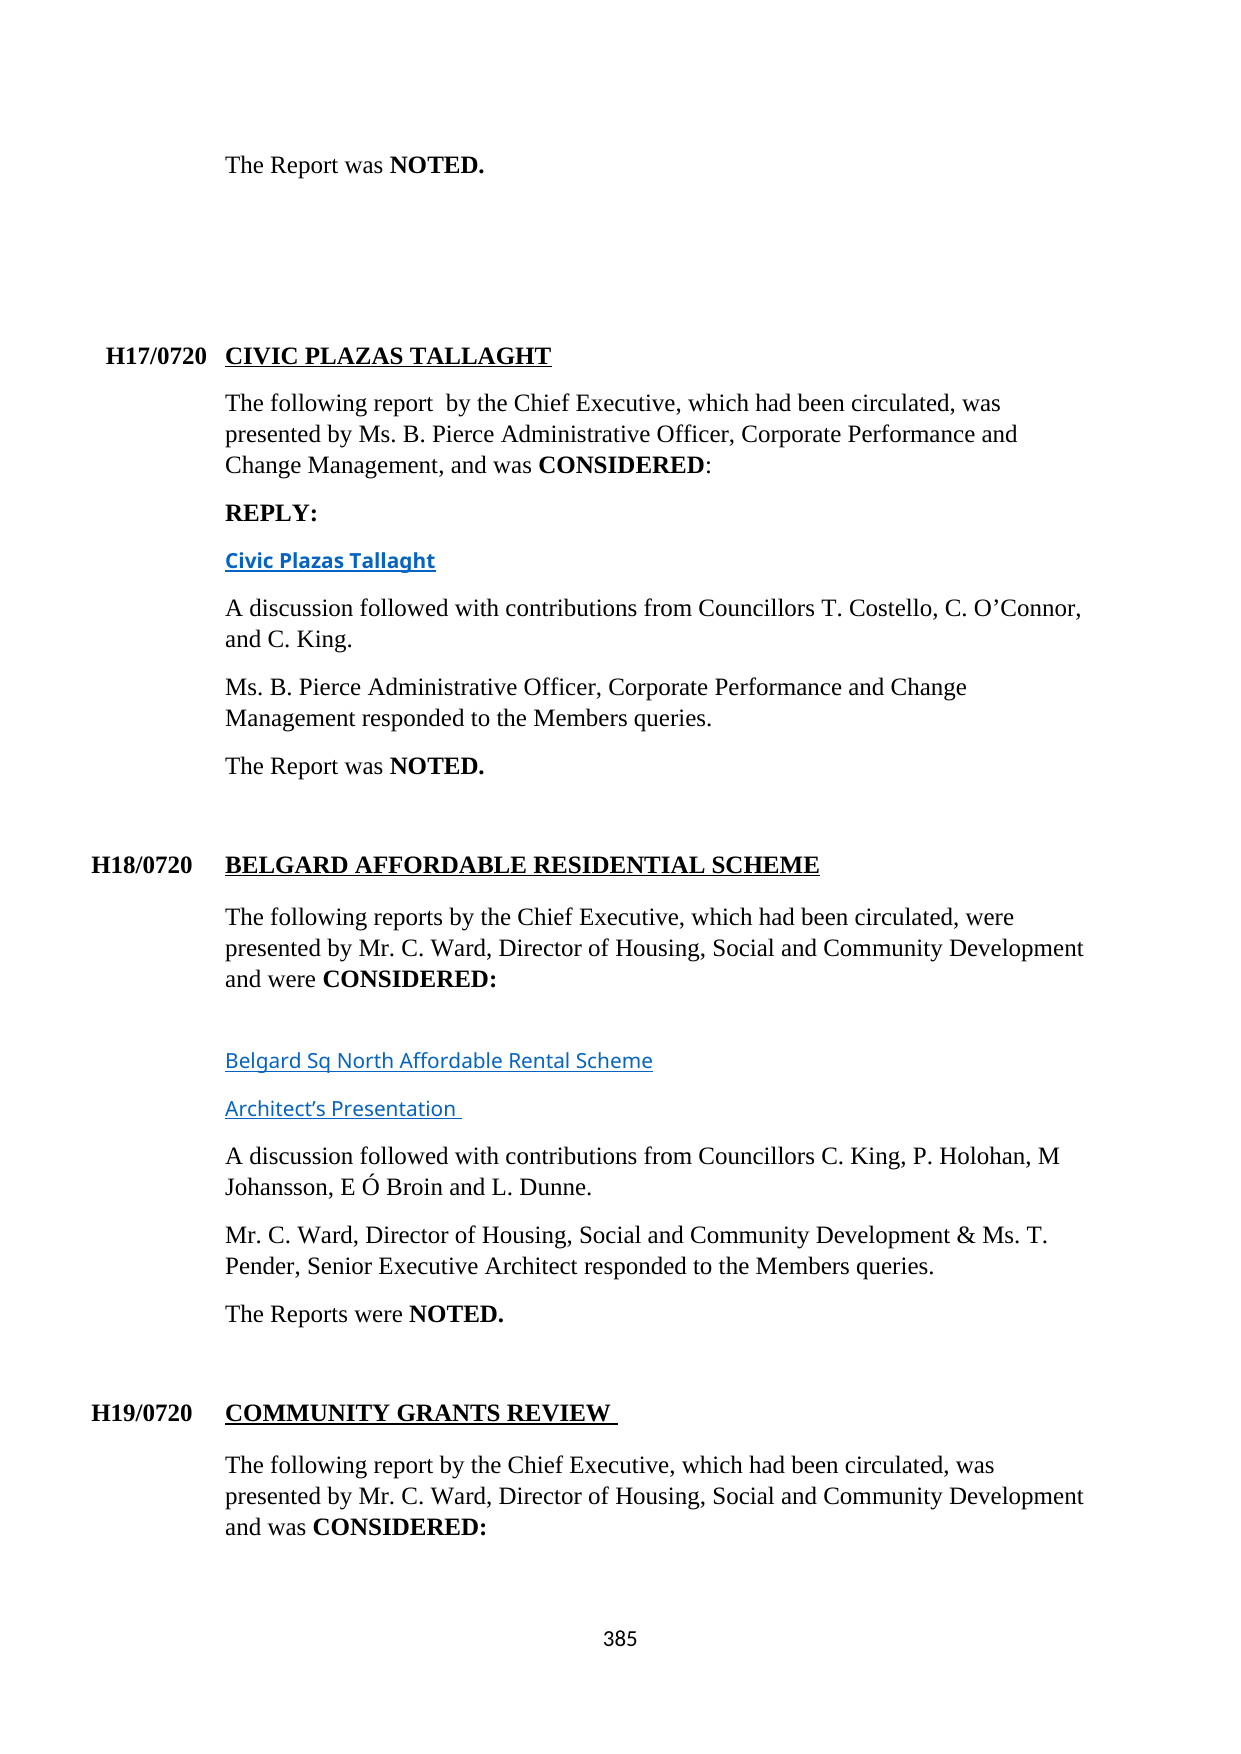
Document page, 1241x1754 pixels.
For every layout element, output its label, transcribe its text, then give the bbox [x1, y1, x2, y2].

subtitle The following reports by the Chief Executive, which had been circulated, were presented by Mr. C. Ward, Director of Housing, Social and Community Development and were CONSIDERED: [225, 902, 1090, 992]
text A discussion followed with contributions from Councillors T. Costello, C. O’Connor, and C. King. [225, 593, 1090, 653]
text Belgard Sq North Affordable Rental Scheme [225, 1047, 1090, 1075]
text The Report was NOTED. [150, 751, 1090, 779]
text H17/0720 CIVIC PLAZAS TALLAGHT [91, 341, 1090, 369]
text A discussion followed with contributions from Councillors C. King, P. Holohan, M Johansson, E Ó Broin and L. Dunne. [225, 1141, 1090, 1201]
subtitle The following report by the Chief Executive, which had been circulated, was presented by Mr. C. Ward, Director of Housing, Social and Community Development and was CONSIDERED: [225, 1450, 1090, 1541]
text The Reports were NOTED. [150, 1299, 1090, 1327]
text Civic Plazas Tallaght [150, 546, 1090, 574]
text Mr. C. Ward, Director of Housing, Social and Community Development & Ms. T. Pender, Senior Executive Architect responded to the Members queries. [225, 1220, 1090, 1280]
subtitle H18/0720 BELGARD AFFORDABLE RESIDENTIAL SCHEME [91, 850, 1090, 878]
text Architect’s Presentation [225, 1094, 1090, 1122]
text The following report by the Chief Executive, which had been circulated, was presented by Ms. B. Pierce Administrative Officer, Corporate Performance and Change Management, and was CONSIDERED: [225, 388, 1090, 479]
text Ms. B. Pierce Administrative Officer, Corporate Performance and Change Management responded to the Members queries. [225, 672, 1090, 732]
text REPLY: [150, 498, 1090, 527]
text The Report was NOTED. [150, 150, 1090, 179]
subtitle H19/0720 COMMUNITY GRANTS REVIEW [91, 1398, 1090, 1427]
